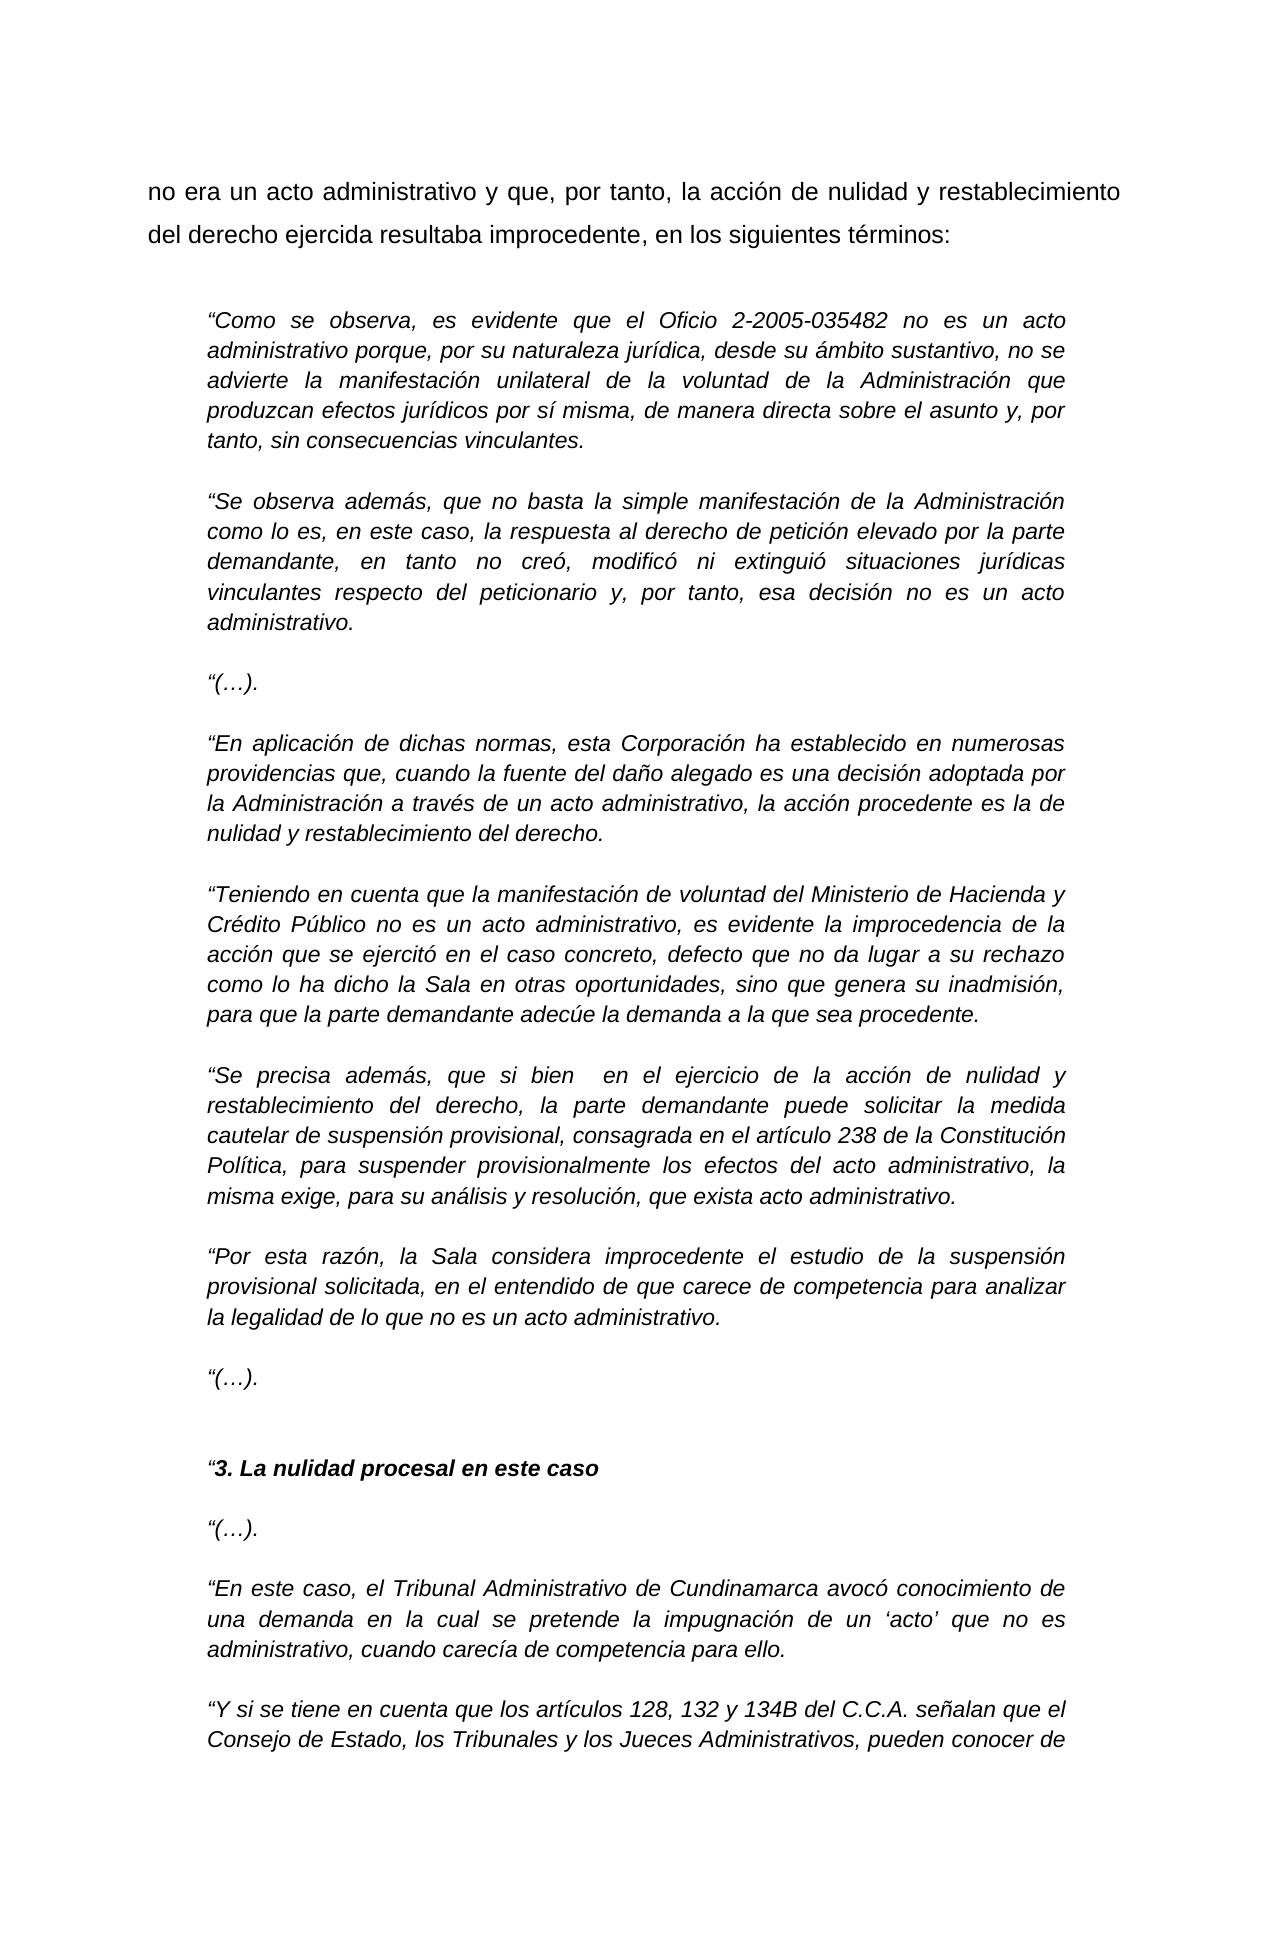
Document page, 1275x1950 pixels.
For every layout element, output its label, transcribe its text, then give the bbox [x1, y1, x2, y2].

text “Teniendo en cuenta que la manifestación de voluntad del Ministerio de Hacienda y Crédito Público no es un acto administrativo, es evidente la improcedencia de la acción que se ejercitó en el caso concreto, defecto que no da lugar a su rechazo como lo ha dicho la Sala en otras oportunidades, sino que genera su inadmisión, para que la parte demandante adecúe la demanda a la que sea procedente. [207, 881, 1068, 1028]
text “Como se observa, es evidente que el Oficio 2-2005-035482 no es un acto administrativo porque, por su naturaleza jurídica, desde su ámbito sustantivo, no se advierte la manifestación unilateral de la voluntad de la Administración que produzcan efectos jurídicos por sí misma, de manera directa sobre el asunto y, por tanto, sin consecuencias vinculantes. [207, 307, 1068, 454]
text “En este caso, el Tribunal Administrativo de Cundinamarca avocó conocimiento de una demanda en la cual se pretende la impugnación de un ‘acto’ que no es administrativo, cuando carecía de competencia para ello. [207, 1575, 1068, 1662]
text “3. La nulidad procesal en este caso [207, 1454, 1068, 1481]
text “(…). [207, 669, 1068, 695]
text “En aplicación de dichas normas, esta Corporación ha establecido en numerosas providencias que, cuando la fuente del daño alegado es una decisión adoptada por la Administración a través de un acto administrativo, la acción procedente es la de nulidad y restablecimiento del derecho. [207, 729, 1068, 846]
text “Se precisa además, que si bien en el ejercicio de la acción de nulidad y restablecimiento del derecho, la parte demandante puede solicitar la medida cautelar de suspensión provisional, consagrada en el artículo 238 de la Constitución Política, para suspender provisionalmente los efectos del acto administrativo, la misma exige, para su análisis y resolución, que exista acto administrativo. [207, 1062, 1068, 1209]
text “Por esta razón, la Sala considera improcedente el estudio de la suspensión provisional solicitada, en el entendido de que carece de competencia para analizar la legalidad de lo que no es un acto administrativo. [207, 1243, 1068, 1330]
text “(…). [207, 1364, 1068, 1390]
text “Se observa además, que no basta la simple manifestación de la Administración como lo es, en este caso, la respuesta al derecho de petición elevado por la parte demandante, en tanto no creó, modificó ni extinguió situaciones jurídicas vinculantes respecto del peticionario y, por tanto, esa decisión no es un acto administrativo. [207, 488, 1068, 635]
text El Consejo de Estado, que conoció en un primer momento de este proceso en virtud del recurso de apelación que interpuso la entidad demandada contra el auto que decretó la medida cautelar referida, revocó tal decisión y destacó que el oficio atacado no era un acto administrativo y que, por tanto, la acción de nulidad y restablecimiento del derecho ejercida resultaba improcedente, en los siguientes términos: [148, 177, 1122, 249]
text “(…). [207, 1515, 1068, 1541]
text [207, 1696, 1068, 1753]
